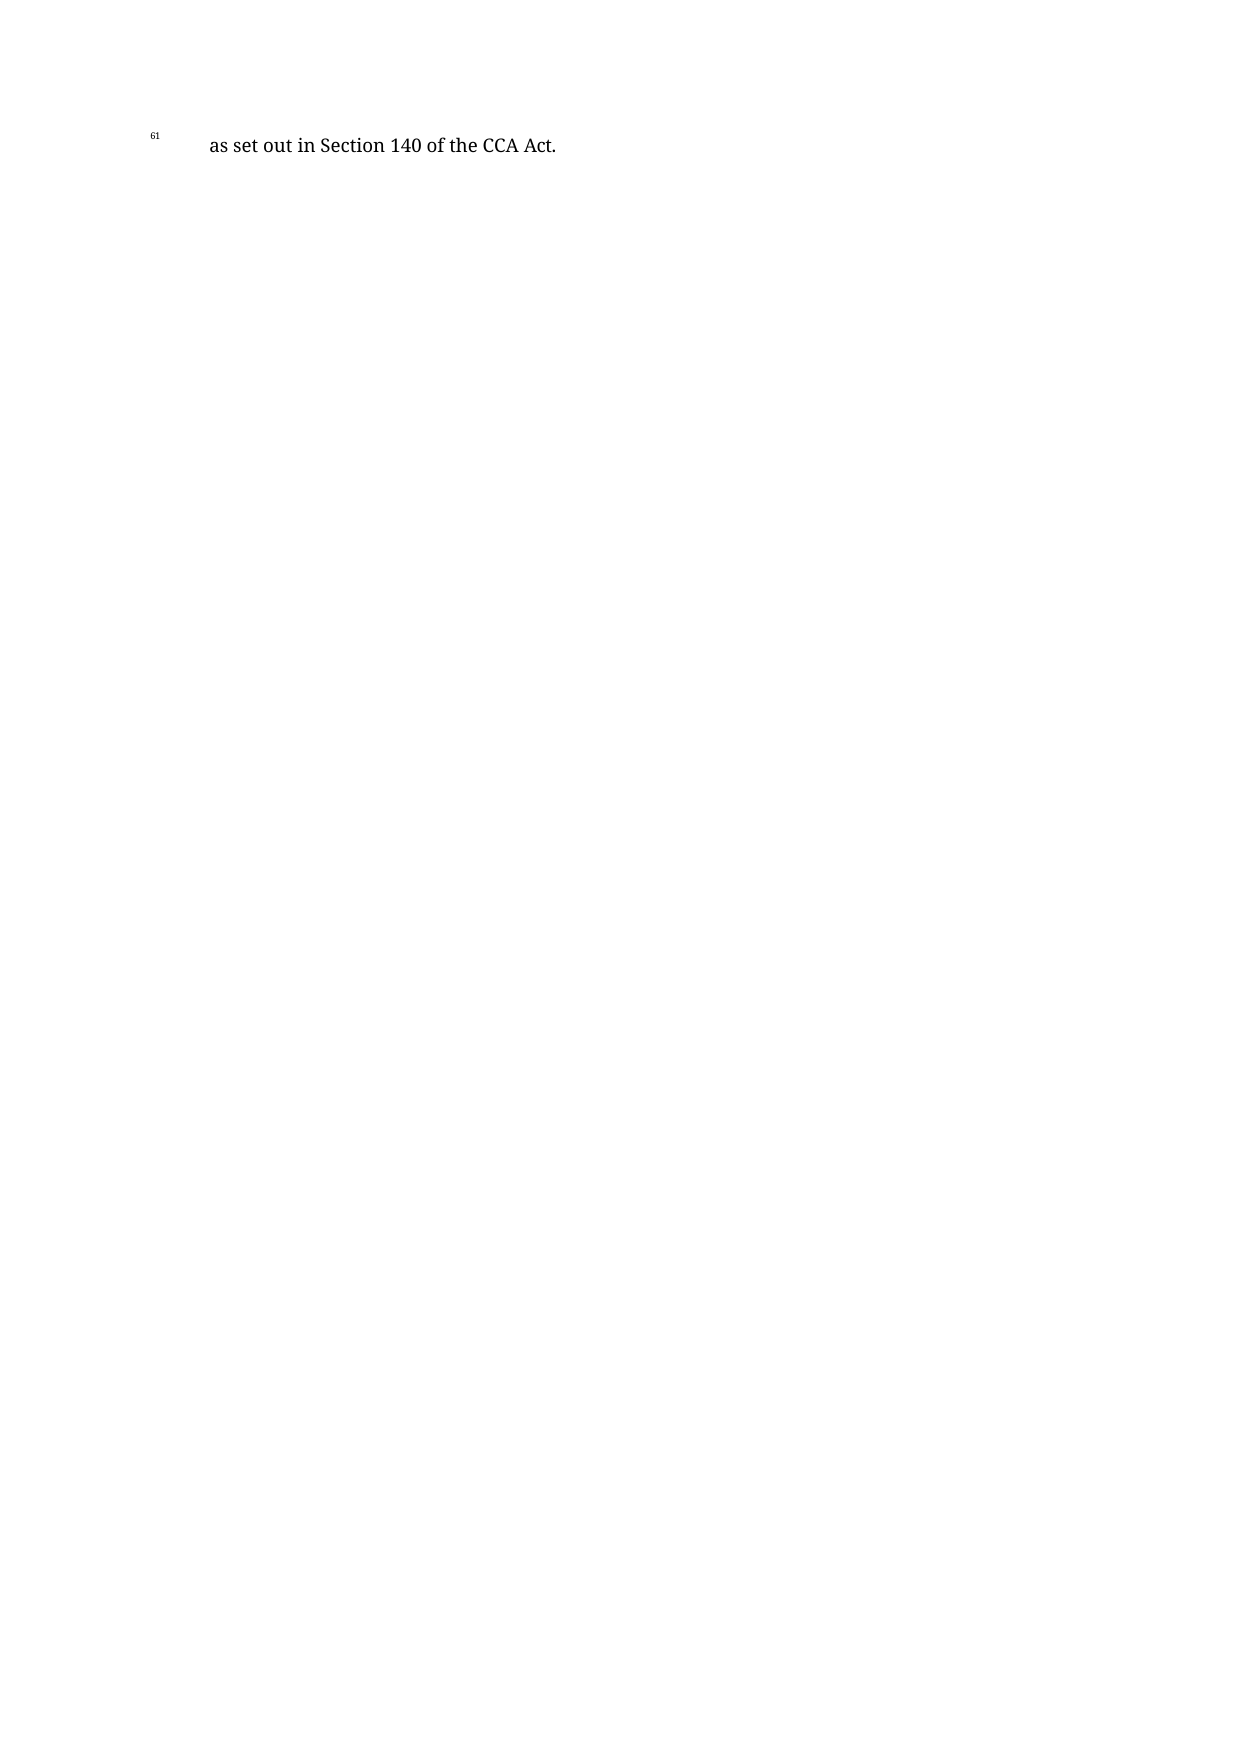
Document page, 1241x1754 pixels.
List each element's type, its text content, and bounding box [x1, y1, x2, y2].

text 61 as set out in Section 140 of the CCA Act. [150, 133, 1138, 157]
